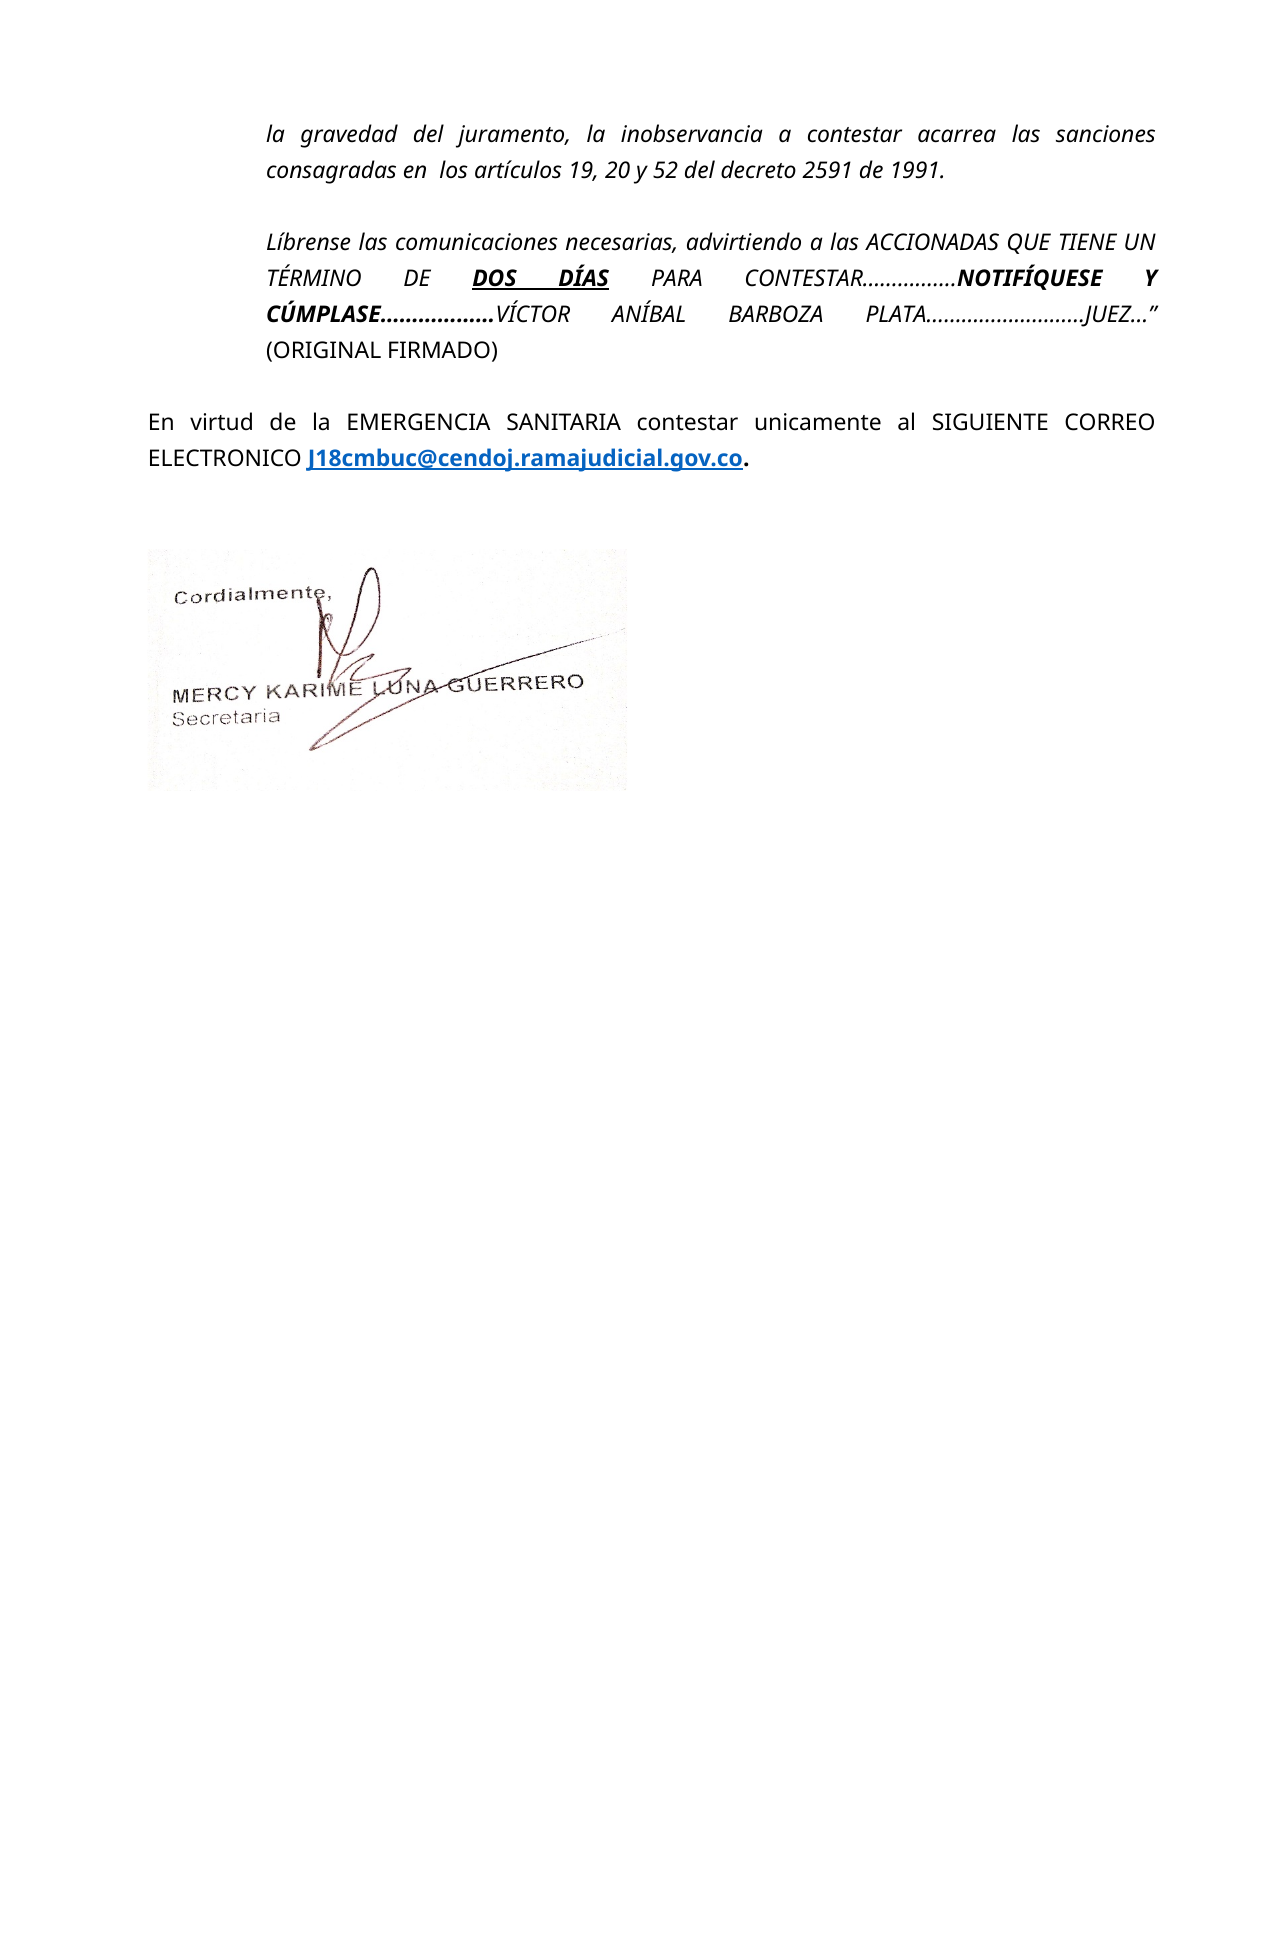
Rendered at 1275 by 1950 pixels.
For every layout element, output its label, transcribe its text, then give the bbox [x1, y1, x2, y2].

text Líbrense las comunicaciones necesarias, advirtiendo a las ACCIONADAS QUE TIENE UN TÉRMINO DE DOS DÍAS PARA CONTESTAR…………….NOTIFÍQUESE Y CÚMPLASE………………VÍCTOR ANÍBAL BARBOZA PLATA………………………JUEZ…” (ORIGINAL FIRMADO) [266, 226, 1157, 365]
picture [147, 549, 628, 791]
text En virtud de la EMERGENCIA SANITARIA contestar unicamente al SIGUIENTE CORREO ELECTRONICO J18cmbuc@cendoj.ramajudicial.gov.co. [148, 406, 1157, 473]
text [266, 118, 1157, 185]
